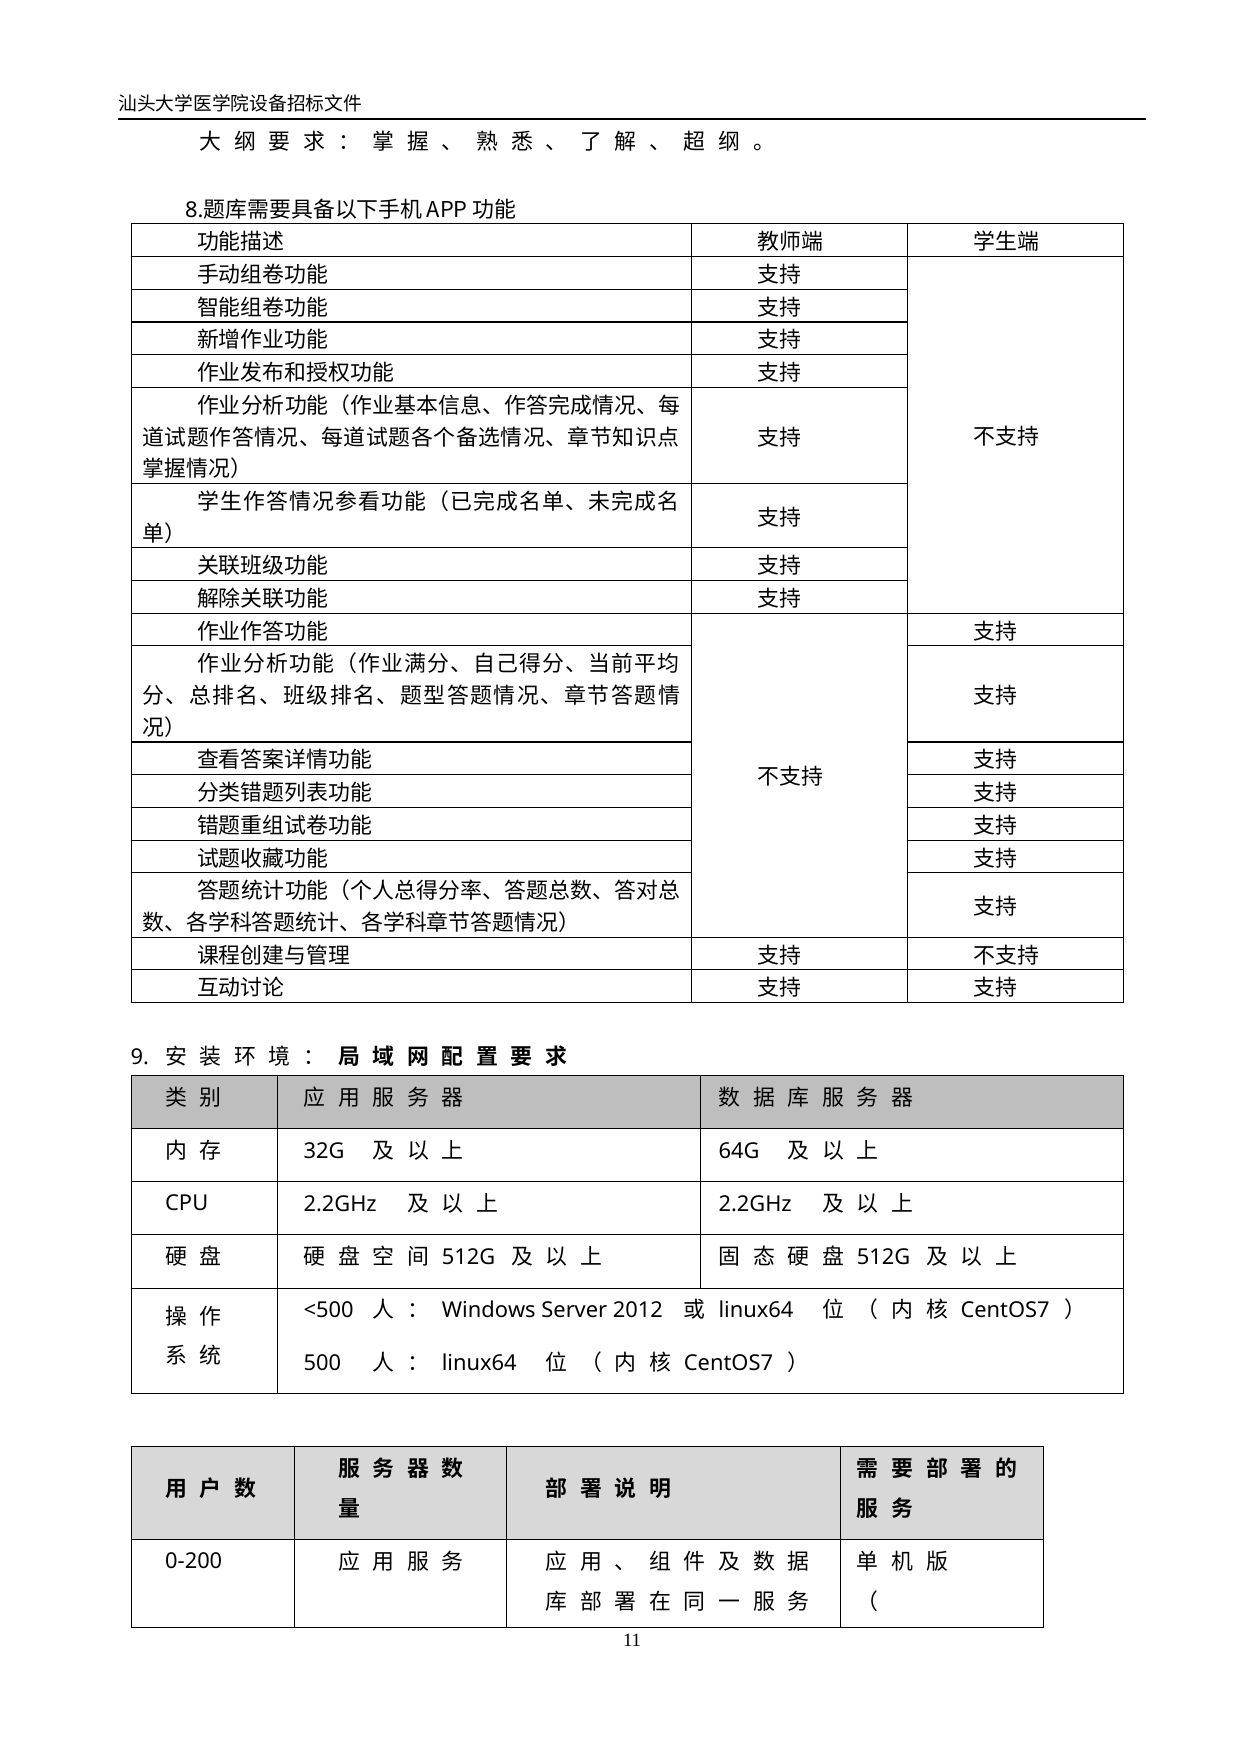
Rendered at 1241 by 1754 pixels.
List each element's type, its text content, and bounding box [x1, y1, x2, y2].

table_cell 应用服务器：1台 [295, 1540, 506, 1627]
table_cell 作业分析功能（作业基本信息、作答完成情况、每道试题作答情况、每道试题各个备选情况、章节知识点掌握情况） [132, 388, 691, 483]
table_cell 答题统计功能（个人总得分率、答题总数、答对总数、各学科答题统计、各学科章节答题情况） [132, 873, 691, 937]
table_cell 内存 [132, 1129, 277, 1181]
table_cell 支持 [692, 581, 907, 613]
table_cell 查看答案详情功能 [132, 743, 691, 774]
table_header 部署说明 [507, 1447, 840, 1539]
table_cell 支持 [908, 743, 1123, 774]
table_cell 支持 [692, 355, 907, 387]
table_cell 支持 [692, 548, 907, 580]
table_cell 解除关联功能 [132, 581, 691, 613]
table_cell 支持 [908, 614, 1123, 645]
table_cell 互动讨论 [132, 970, 691, 1002]
table_header 功能描述 [132, 224, 691, 256]
table_header 教师端 [692, 224, 907, 256]
table_cell 硬盘 [132, 1235, 277, 1287]
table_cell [841, 1540, 1043, 1627]
text 大纲要求：掌握、熟悉、了解、超纲。 [130, 120, 1133, 160]
table_cell 支持 [692, 970, 907, 1002]
table_cell 不支持 [692, 614, 907, 937]
table_header 需要部署的服务 [841, 1447, 1043, 1539]
table_header 类别 [132, 1076, 277, 1128]
table_cell 智能组卷功能 [132, 290, 691, 321]
text 9.安装环境：局域网配置要求 [130, 1035, 1133, 1074]
table_header 服务器数量 [295, 1447, 506, 1539]
table_cell 试题收藏功能 [132, 841, 691, 872]
table_cell 作业分析功能（作业满分、自己得分、当前平均分、总排名、班级排名、题型答题情况、章节答题情况） [132, 646, 691, 741]
table_cell 操作系统 [132, 1289, 277, 1393]
table_cell 支持 [692, 323, 907, 354]
table_cell <500人：Windows Server 2012 或linux64位（内核CentOS7） 500人：linux64位（内核CentOS7） [278, 1289, 1123, 1393]
table_cell 支持 [692, 388, 907, 483]
table_cell 分类错题列表功能 [132, 775, 691, 807]
table_cell 手动组卷功能 [132, 257, 691, 289]
table_cell 作业作答功能 [132, 614, 691, 645]
table_header 学生端 [908, 224, 1123, 256]
table_cell 支持 [692, 257, 907, 289]
table_cell 支持 [692, 938, 907, 969]
table_cell 支持 [908, 970, 1123, 1002]
table_cell 新增作业功能 [132, 323, 691, 354]
table_cell 课程创建与管理 [132, 938, 691, 969]
table_cell 支持 [908, 841, 1123, 872]
table_cell 错题重组试卷功能 [132, 808, 691, 839]
table_header 数据库服务器 [701, 1076, 1123, 1128]
table_cell 学生作答情况参看功能（已完成名单、未完成名单） [132, 484, 691, 547]
table_header 应用服务器 [278, 1076, 700, 1128]
table_cell 支持 [908, 775, 1123, 807]
table_cell 支持 [908, 808, 1123, 839]
table_cell 应用、组件及数据库部署在同一服务器上 [507, 1540, 840, 1627]
table_cell 32G及以上 [278, 1129, 700, 1181]
table_cell 支持 [908, 646, 1123, 741]
table_cell 固态硬盘512G及以上 [701, 1235, 1123, 1287]
table_cell 0-200 [132, 1540, 294, 1627]
table_cell 支持 [692, 290, 907, 321]
table_cell 支持 [908, 873, 1123, 937]
table_cell 作业发布和授权功能 [132, 355, 691, 387]
table_cell 不支持 [908, 938, 1123, 969]
table_cell 2.2GHz及以上 [701, 1182, 1123, 1234]
table_cell 关联班级功能 [132, 548, 691, 580]
table_cell 不支持 [908, 257, 1123, 613]
table_cell 硬盘空间512G及以上 [278, 1235, 700, 1287]
table_cell 2.2GHz及以上 [278, 1182, 700, 1234]
text 8.题库需要具备以下手机APP功能 [130, 192, 1133, 223]
table_cell CPU [132, 1182, 277, 1234]
table_cell 64G及以上 [701, 1129, 1123, 1181]
table_header 用户数 [132, 1447, 294, 1539]
table_cell 支持 [692, 484, 907, 547]
